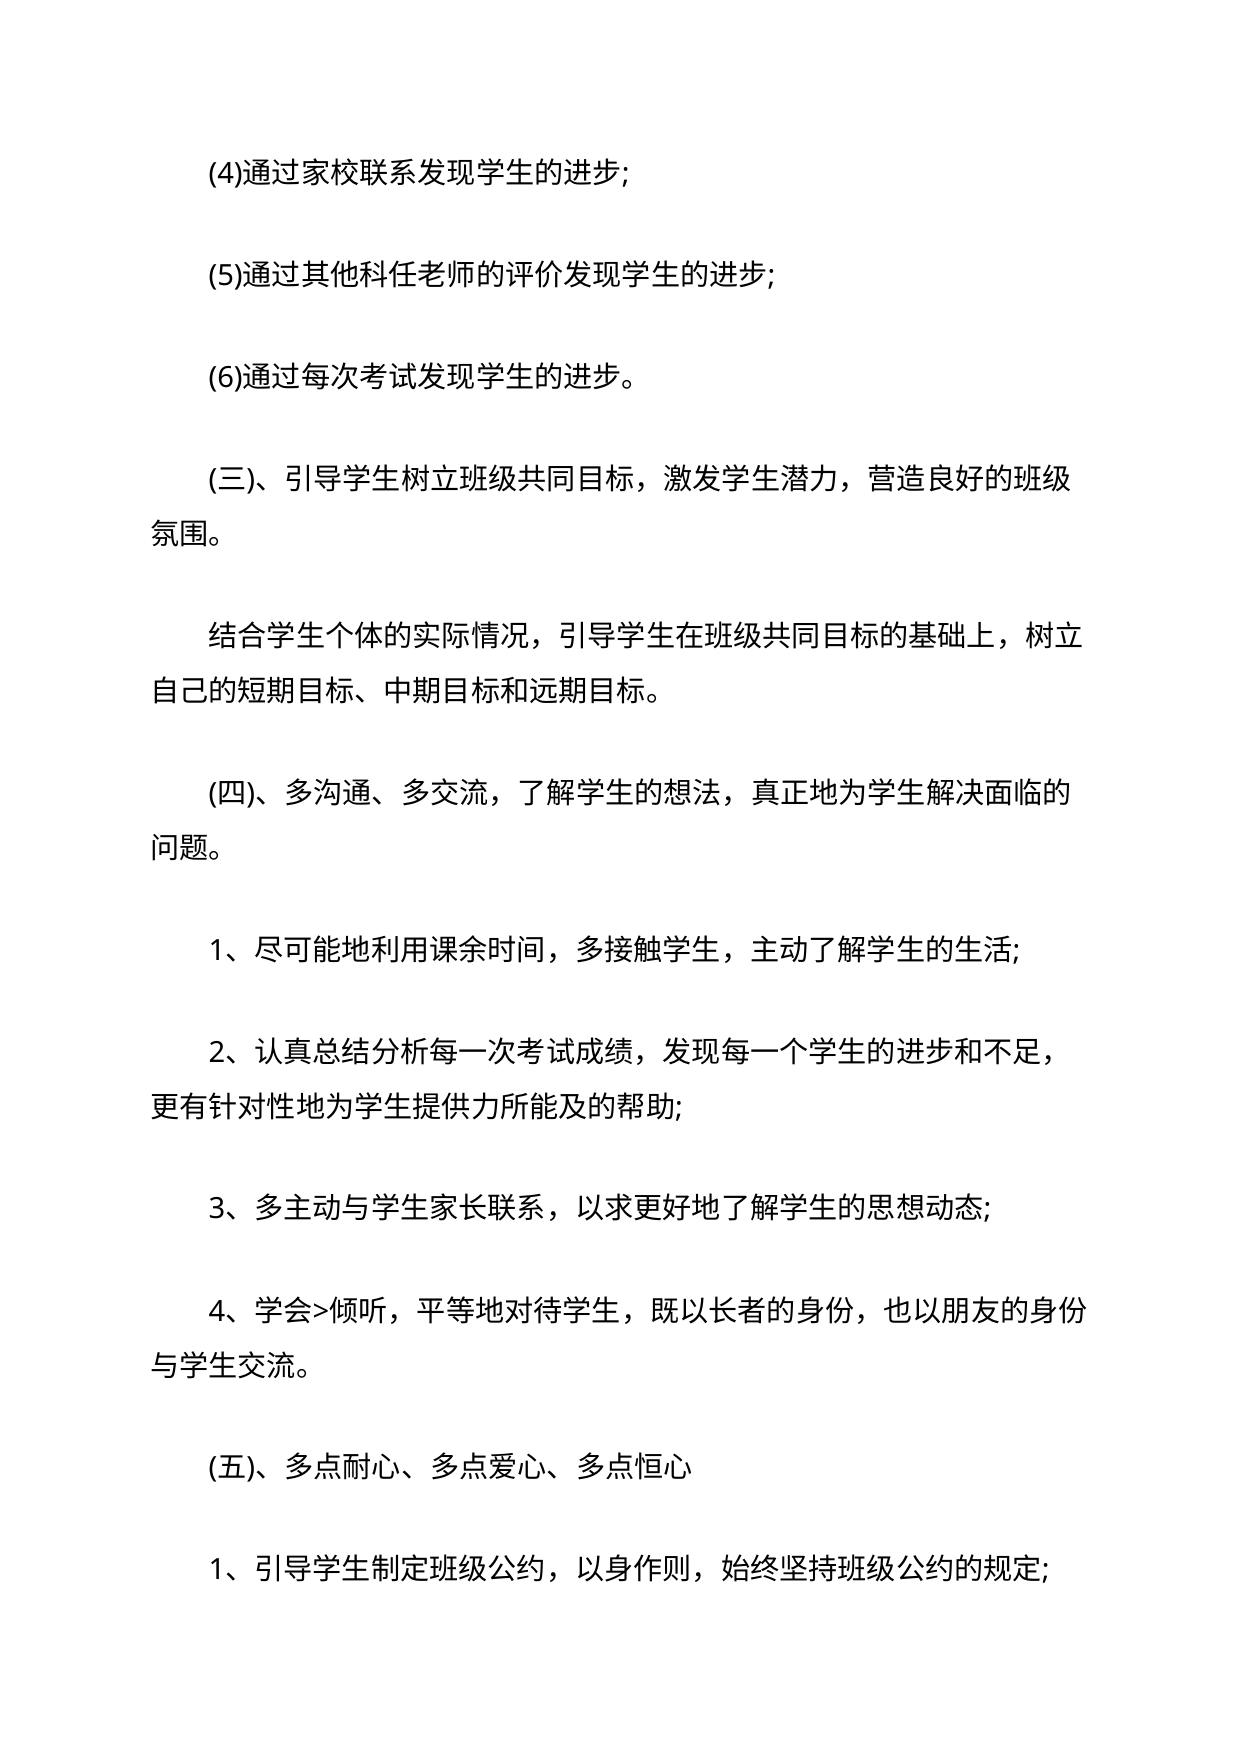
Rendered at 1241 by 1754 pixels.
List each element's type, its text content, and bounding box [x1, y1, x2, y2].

text 4、学会>倾听，平等地对待学生，既以长者的身份，也以朋友的身份与学生交流。 [150, 1287, 1090, 1384]
text (四)、多沟通、多交流，了解学生的想法，真正地为学生解决面临的问题。 [150, 769, 1090, 867]
text (5)通过其他科任老师的评价发现学生的进步; [150, 252, 1090, 294]
text (6)通过每次考试发现学生的进步。 [150, 354, 1090, 396]
text 1、引导学生制定班级公约，以身作则，始终坚持班级公约的规定; [150, 1546, 1090, 1588]
text 2、认真总结分析每一次考试成绩，发现每一个学生的进步和不足，更有针对性地为学生提供力所能及的帮助; [150, 1028, 1090, 1126]
text (五)、多点耐心、多点爱心、多点恒心 [150, 1444, 1090, 1486]
text (4)通过家校联系发现学生的进步; [150, 150, 1090, 192]
text (三)、引导学生树立班级共同目标，激发学生潜力，营造良好的班级氛围。 [150, 456, 1090, 553]
text 3、多主动与学生家长联系，以求更好地了解学生的思想动态; [150, 1185, 1090, 1227]
text 1、尽可能地利用课余时间，多接触学生，主动了解学生的生活; [150, 926, 1090, 968]
text 结合学生个体的实际情况，引导学生在班级共同目标的基础上，树立自己的短期目标、中期目标和远期目标。 [150, 613, 1090, 710]
